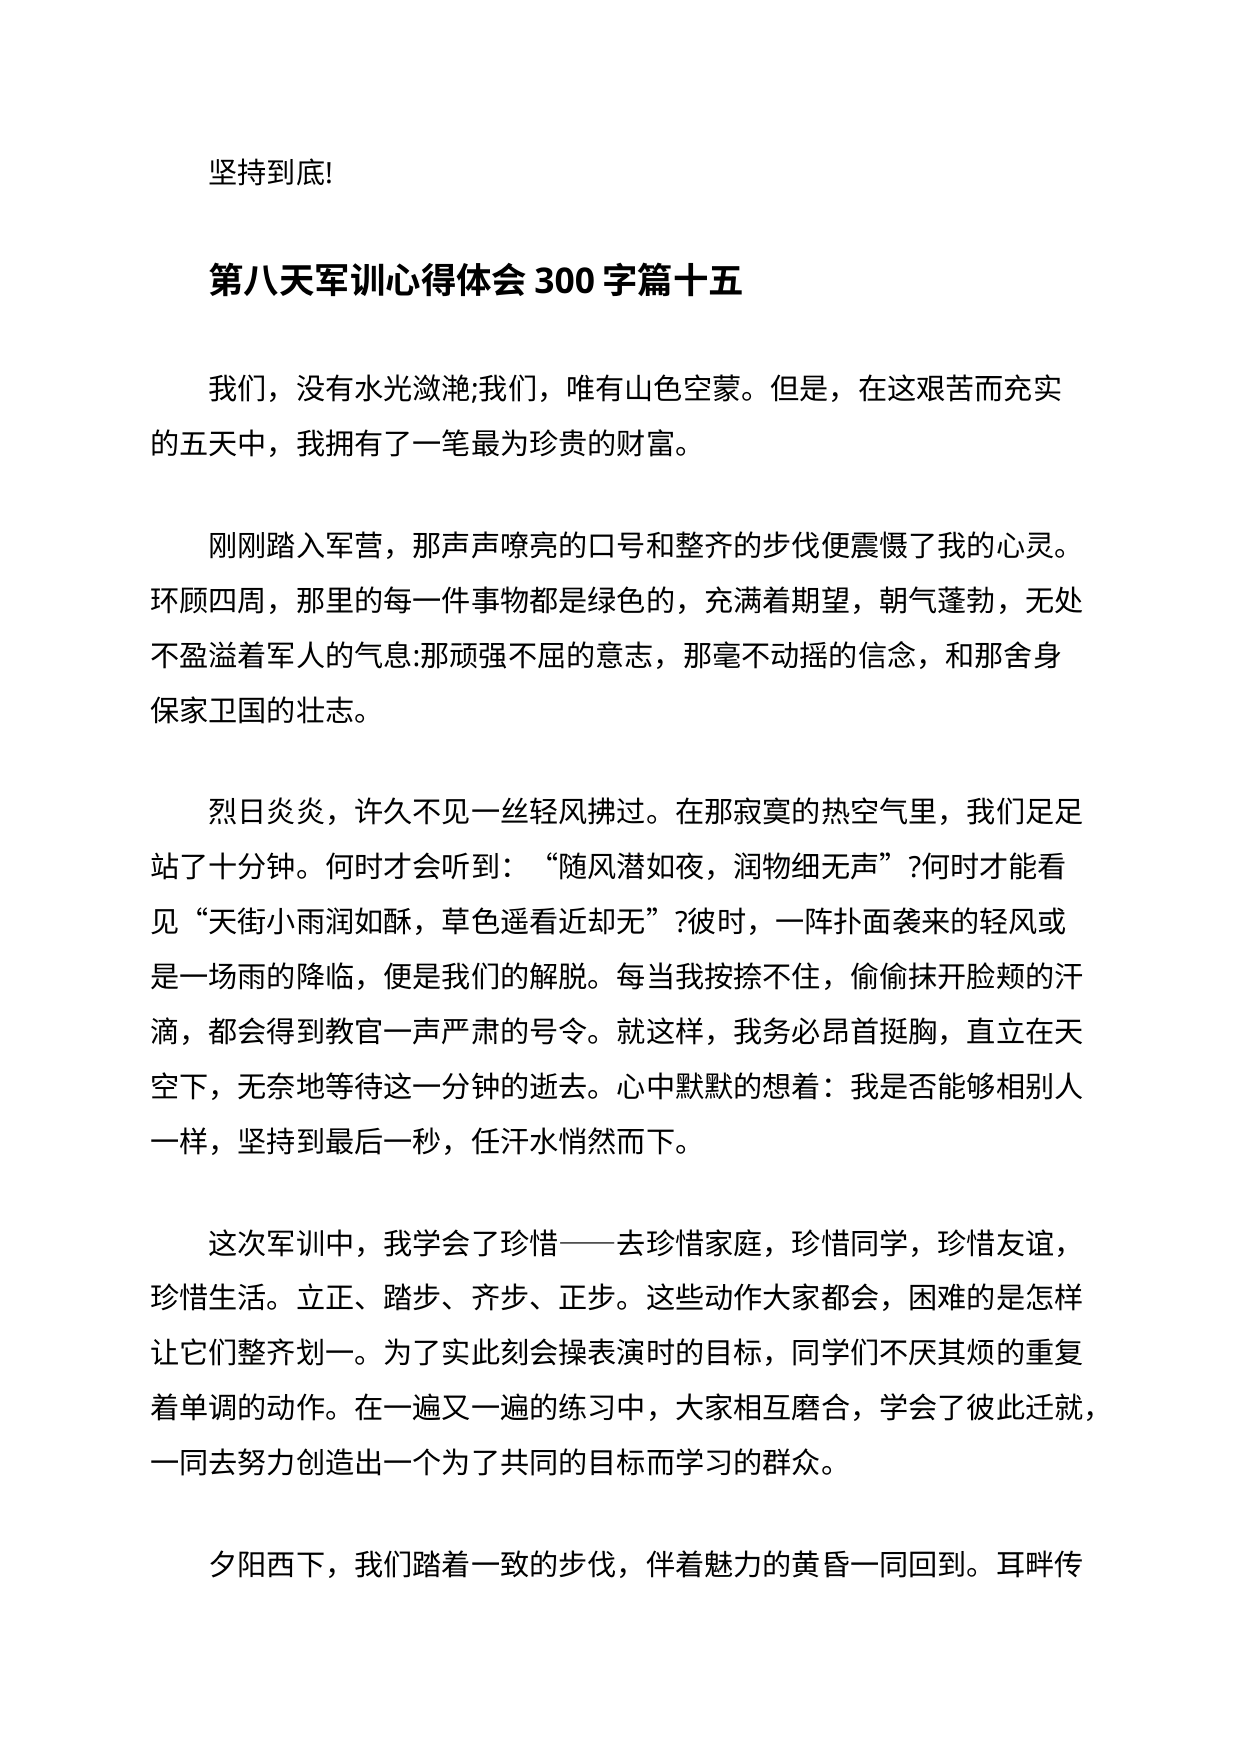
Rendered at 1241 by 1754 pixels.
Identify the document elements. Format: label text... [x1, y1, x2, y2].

text 坚持到底! [150, 150, 1090, 192]
text 第八天军训心得体会300字篇十五 [150, 252, 1090, 303]
text 我们，没有水光潋滟;我们，唯有山色空蒙。但是，在这艰苦而充实的五天中，我拥有了一笔最为珍贵的财富。 [150, 366, 1090, 463]
text 这次军训中，我学会了珍惜——去珍惜家庭，珍惜同学，珍惜友谊，珍惜生活。立正、踏步、齐步、正步。这些动作大家都会，困难的是怎样让它们整齐划一。为了实此刻会操表演时的目标，同学们不厌其烦的重复着单调的动作。在一遍又一遍的练习中，大家相互磨合，学会了彼此迁就，一同去努力创造出一个为了共同的目标而学习的群众。 [150, 1220, 1090, 1482]
text 烈日炎炎，许久不见一丝轻风拂过。在那寂寞的热空气里，我们足足站了十分钟。何时才会听到：“随风潜如夜，润物细无声”?何时才能看见“天街小雨润如酥，草色遥看近却无”?彼时，一阵扑面袭来的轻风或是一场雨的降临，便是我们的解脱。每当我按捺不住，偷偷抹开脸颊的汗滴，都会得到教官一声严肃的号令。就这样，我务必昂首挺胸，直立在天空下，无奈地等待这一分钟的逝去。心中默默的想着：我是否能够相别人一样，坚持到最后一秒，任汗水悄然而下。 [150, 789, 1090, 1161]
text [150, 1542, 1090, 1584]
text 刚刚踏入军营，那声声嘹亮的口号和整齐的步伐便震慑了我的心灵。环顾四周，那里的每一件事物都是绿色的，充满着期望，朝气蓬勃，无处不盈溢着军人的气息:那顽强不屈的意志，那毫不动摇的信念，和那舍身保家卫国的壮志。 [150, 522, 1090, 729]
